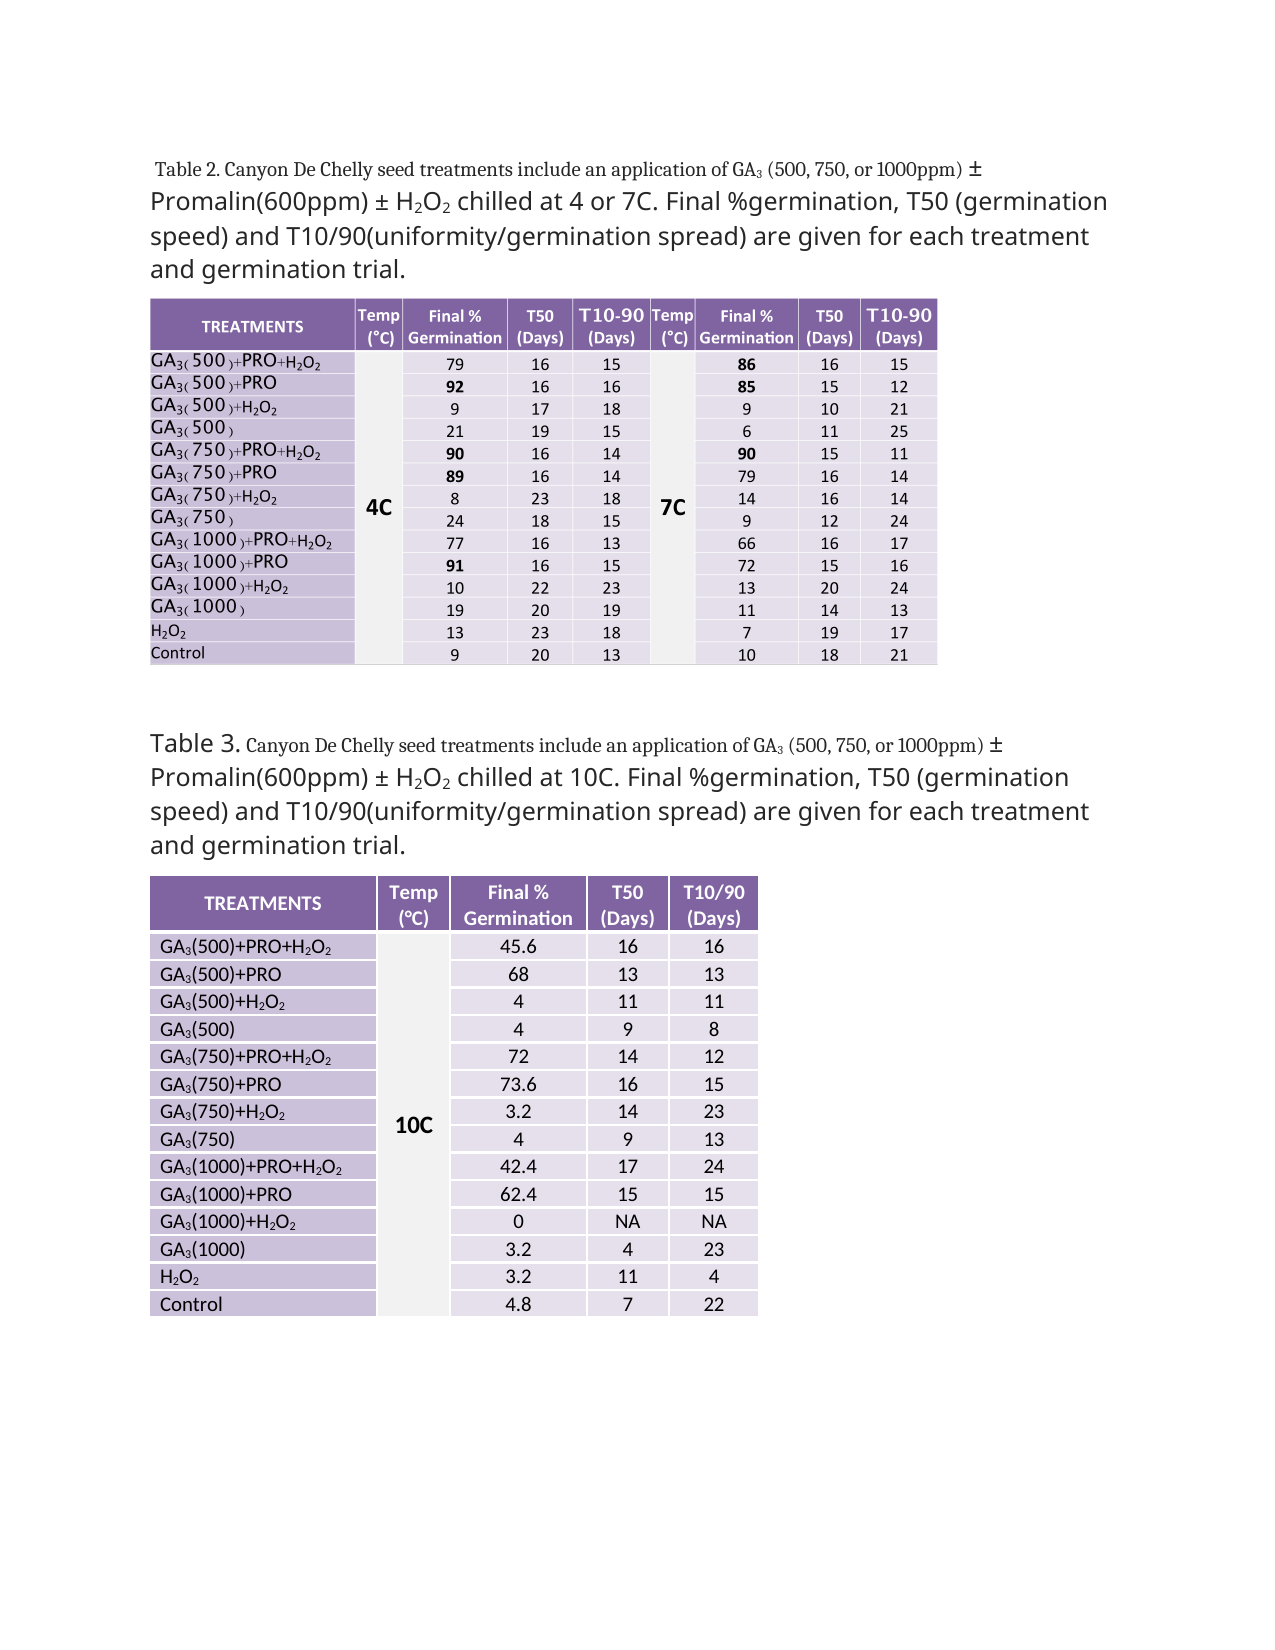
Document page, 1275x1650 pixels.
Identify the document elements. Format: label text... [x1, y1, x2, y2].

text Table 3. Canyon De Chelly seed treatments include an application of GA3 (500, 750, or 1000ppm) ± Promalin(600ppm) ± H2O2 chilled at 10C. Final %germination, T50 (germination speed) and T10/90(uniformity/germination spread) are given for each treatment and germination trial. [150, 725, 1125, 862]
table_cell 16 [588, 1071, 668, 1096]
table_cell 4 [588, 1236, 668, 1261]
table_cell 15 [588, 1181, 668, 1206]
table_cell 4.8 [451, 1291, 586, 1316]
table_cell 3.2 [451, 1264, 586, 1289]
picture [150, 298, 938, 667]
table_cell GA3(500)+H2O2 [150, 989, 376, 1014]
table_cell GA3(750) [150, 1126, 376, 1151]
table_cell 72 [451, 1044, 586, 1069]
table_cell 22 [670, 1291, 758, 1316]
table_cell H2O2 [150, 1264, 376, 1289]
table_cell GA3(500)+PRO+H2O2 [150, 934, 376, 959]
table_cell 23 [670, 1236, 758, 1261]
table_cell NA [670, 1209, 758, 1234]
table_cell GA3(1000)+PRO+H2O2 [150, 1154, 376, 1179]
table_cell 3.2 [451, 1236, 586, 1261]
table_header Final % Germination [451, 876, 586, 930]
table_cell GA3(750)+PRO [150, 1071, 376, 1096]
table_cell NA [588, 1209, 668, 1234]
table_cell 73.6 [451, 1071, 586, 1096]
table_header Temp (°C) [378, 876, 449, 930]
table_cell 45.6 [451, 934, 586, 959]
table_cell GA3(1000)+H2O2 [150, 1209, 376, 1234]
table_header TREATMENTS [150, 876, 376, 930]
table_cell 15 [670, 1181, 758, 1206]
table_cell 4 [451, 989, 586, 1014]
table_cell 3.2 [451, 1099, 586, 1124]
table_cell 11 [588, 1264, 668, 1289]
table_cell 0 [451, 1209, 586, 1234]
table_cell 42.4 [451, 1154, 586, 1179]
table_cell 8 [670, 1016, 758, 1041]
table_cell 16 [588, 934, 668, 959]
table_cell Control [150, 1291, 376, 1316]
table_cell 13 [588, 961, 668, 986]
table_cell 17 [588, 1154, 668, 1179]
table_cell 14 [588, 1044, 668, 1069]
text Table 2. Canyon De Chelly seed treatments include an application of GA3 (500, 750, or 1000ppm) ± Promalin(600ppm) ± H2O2 chilled at 4 or 7C. Final %germination, T50 (germination speed) and T10/90(uniformity/germination spread) are given for each treatment and germination trial. [150, 150, 1125, 286]
table_cell GA3(750)+H2O2 [150, 1099, 376, 1124]
table_cell 62.4 [451, 1181, 586, 1206]
table_cell 7 [588, 1291, 668, 1316]
table_cell 10C [378, 934, 449, 1316]
table_cell 68 [451, 961, 586, 986]
table_cell 13 [670, 961, 758, 986]
table_cell GA3(1000) [150, 1236, 376, 1261]
table_cell 4 [451, 1126, 586, 1151]
table_cell 12 [670, 1044, 758, 1069]
table_cell 24 [670, 1154, 758, 1179]
table_cell 15 [670, 1071, 758, 1096]
table_header T50 (Days) [588, 876, 668, 930]
table_cell 13 [670, 1126, 758, 1151]
table_cell GA3(750)+PRO+H2O2 [150, 1044, 376, 1069]
table_cell 11 [670, 989, 758, 1014]
table_cell 4 [451, 1016, 586, 1041]
table_cell GA3(500) [150, 1016, 376, 1041]
table_header T10/90 (Days) [670, 876, 758, 930]
table_cell 23 [670, 1099, 758, 1124]
table_cell 9 [588, 1126, 668, 1151]
table_cell GA3(500)+PRO [150, 961, 376, 986]
table_cell 11 [588, 989, 668, 1014]
table_cell 16 [670, 934, 758, 959]
table_cell 4 [670, 1264, 758, 1289]
table_cell 9 [588, 1016, 668, 1041]
table_cell 14 [588, 1099, 668, 1124]
table_cell GA3(1000)+PRO [150, 1181, 376, 1206]
